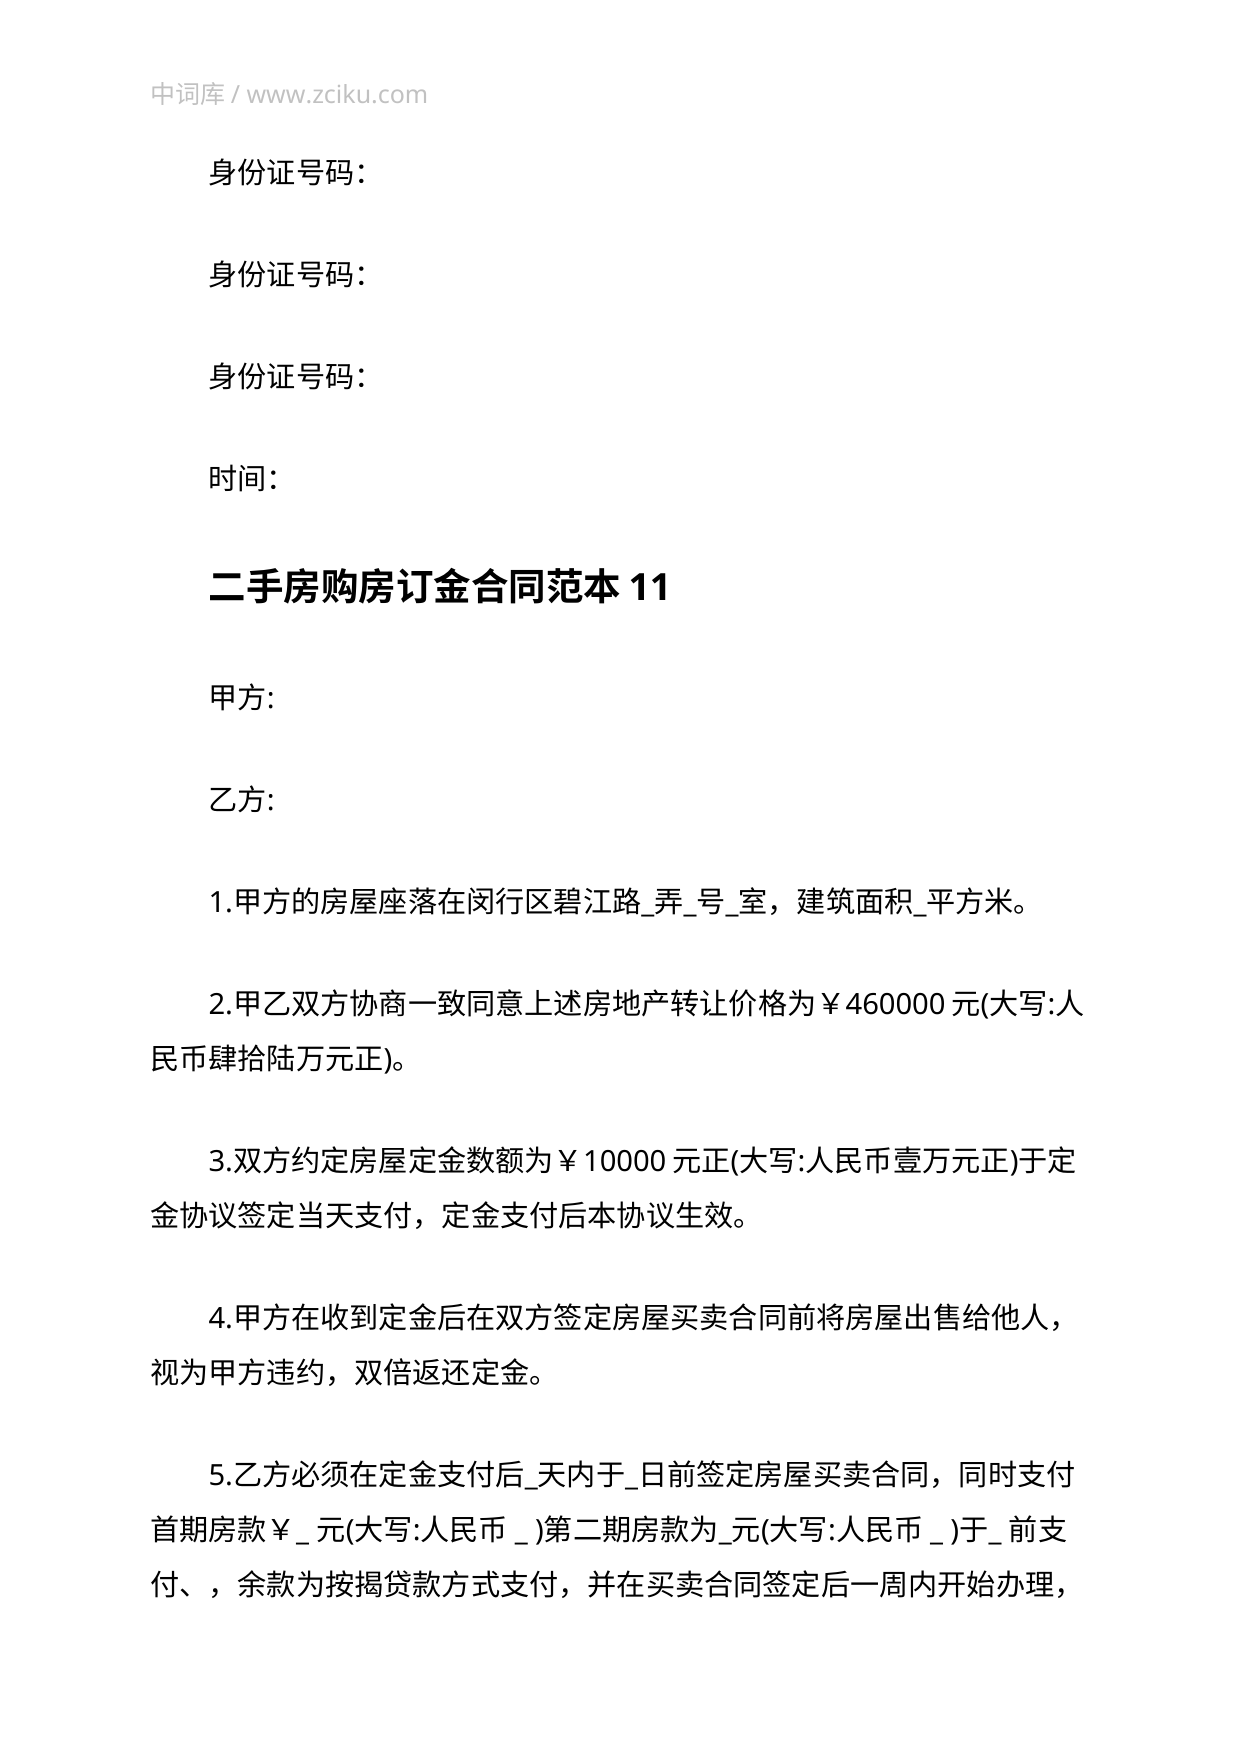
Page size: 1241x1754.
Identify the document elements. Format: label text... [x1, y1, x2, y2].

text 1.甲方的房屋座落在闵行区碧江路_弄_号_室，建筑面积_平方米。 [150, 879, 1090, 921]
text 身份证号码： [150, 353, 1090, 396]
text 二手房购房订金合同范本11 [150, 557, 1090, 612]
text 时间： [150, 455, 1090, 498]
text 甲方: [150, 675, 1090, 717]
text 身份证号码： [150, 252, 1090, 294]
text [150, 1451, 1090, 1603]
text 身份证号码： [150, 150, 1090, 192]
text 2.甲乙双方协商一致同意上述房地产转让价格为￥460000元(大写:人民币肆拾陆万元正)。 [150, 981, 1090, 1078]
text 乙方: [150, 777, 1090, 819]
text 3.双方约定房屋定金数额为￥10000元正(大写:人民币壹万元正)于定金协议签定当天支付，定金支付后本协议生效。 [150, 1138, 1090, 1235]
text 4.甲方在收到定金后在双方签定房屋买卖合同前将房屋出售给他人，视为甲方违约，双倍返还定金。 [150, 1294, 1090, 1392]
